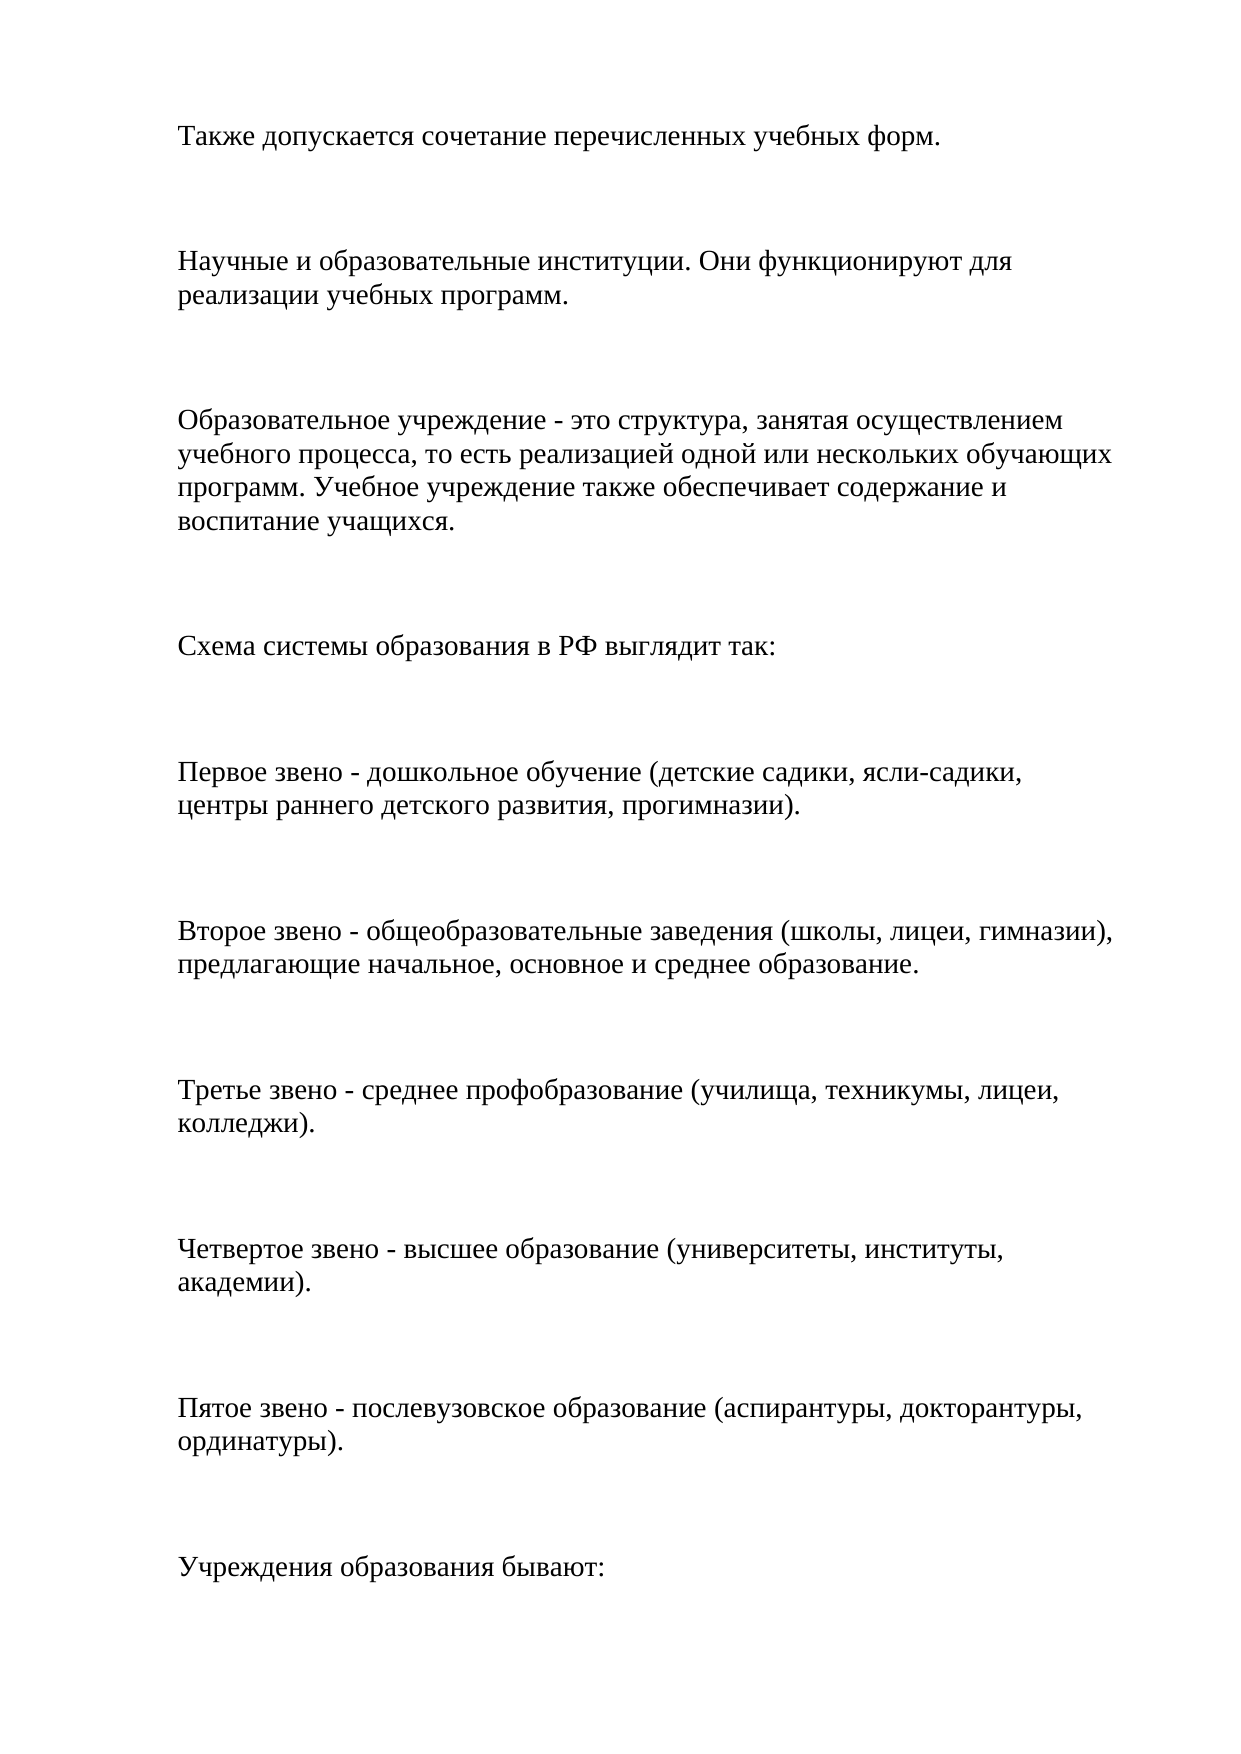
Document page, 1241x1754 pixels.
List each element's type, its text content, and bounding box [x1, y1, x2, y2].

text Первое звено - дошкольное обучение (детские садики, ясли-садики, центры раннего детского развития, прогимназии). [177, 754, 1120, 821]
text Четвертое звено - высшее образование (университеты, институты, академии). [177, 1231, 1120, 1298]
text Третье звено - среднее профобразование (училища, техникумы, лицеи, колледжи). [177, 1072, 1120, 1139]
text Научные и образовательные институции. Они функционируют для реализации учебных программ. [177, 243, 1120, 311]
text Схема системы образования в РФ выглядит так: [177, 628, 1120, 662]
text Второе звено - общеобразовательные заведения (школы, лицеи, гимназии), предлагающие начальное, основное и среднее образование. [177, 913, 1120, 980]
text Образовательное учреждение - это структура, занятая осуществлением учебного процесса, то есть реализацией одной или нескольких обучающих программ. Учебное учреждение также обеспечивает содержание и воспитание учащихся. [177, 402, 1120, 537]
text Пятое звено - послевузовское образование (аспирантуры, докторантуры, ординатуры). [177, 1390, 1120, 1457]
text Учреждения образования бывают: [177, 1549, 1120, 1582]
text Также допускается сочетание перечисленных учебных форм. [177, 118, 1120, 152]
